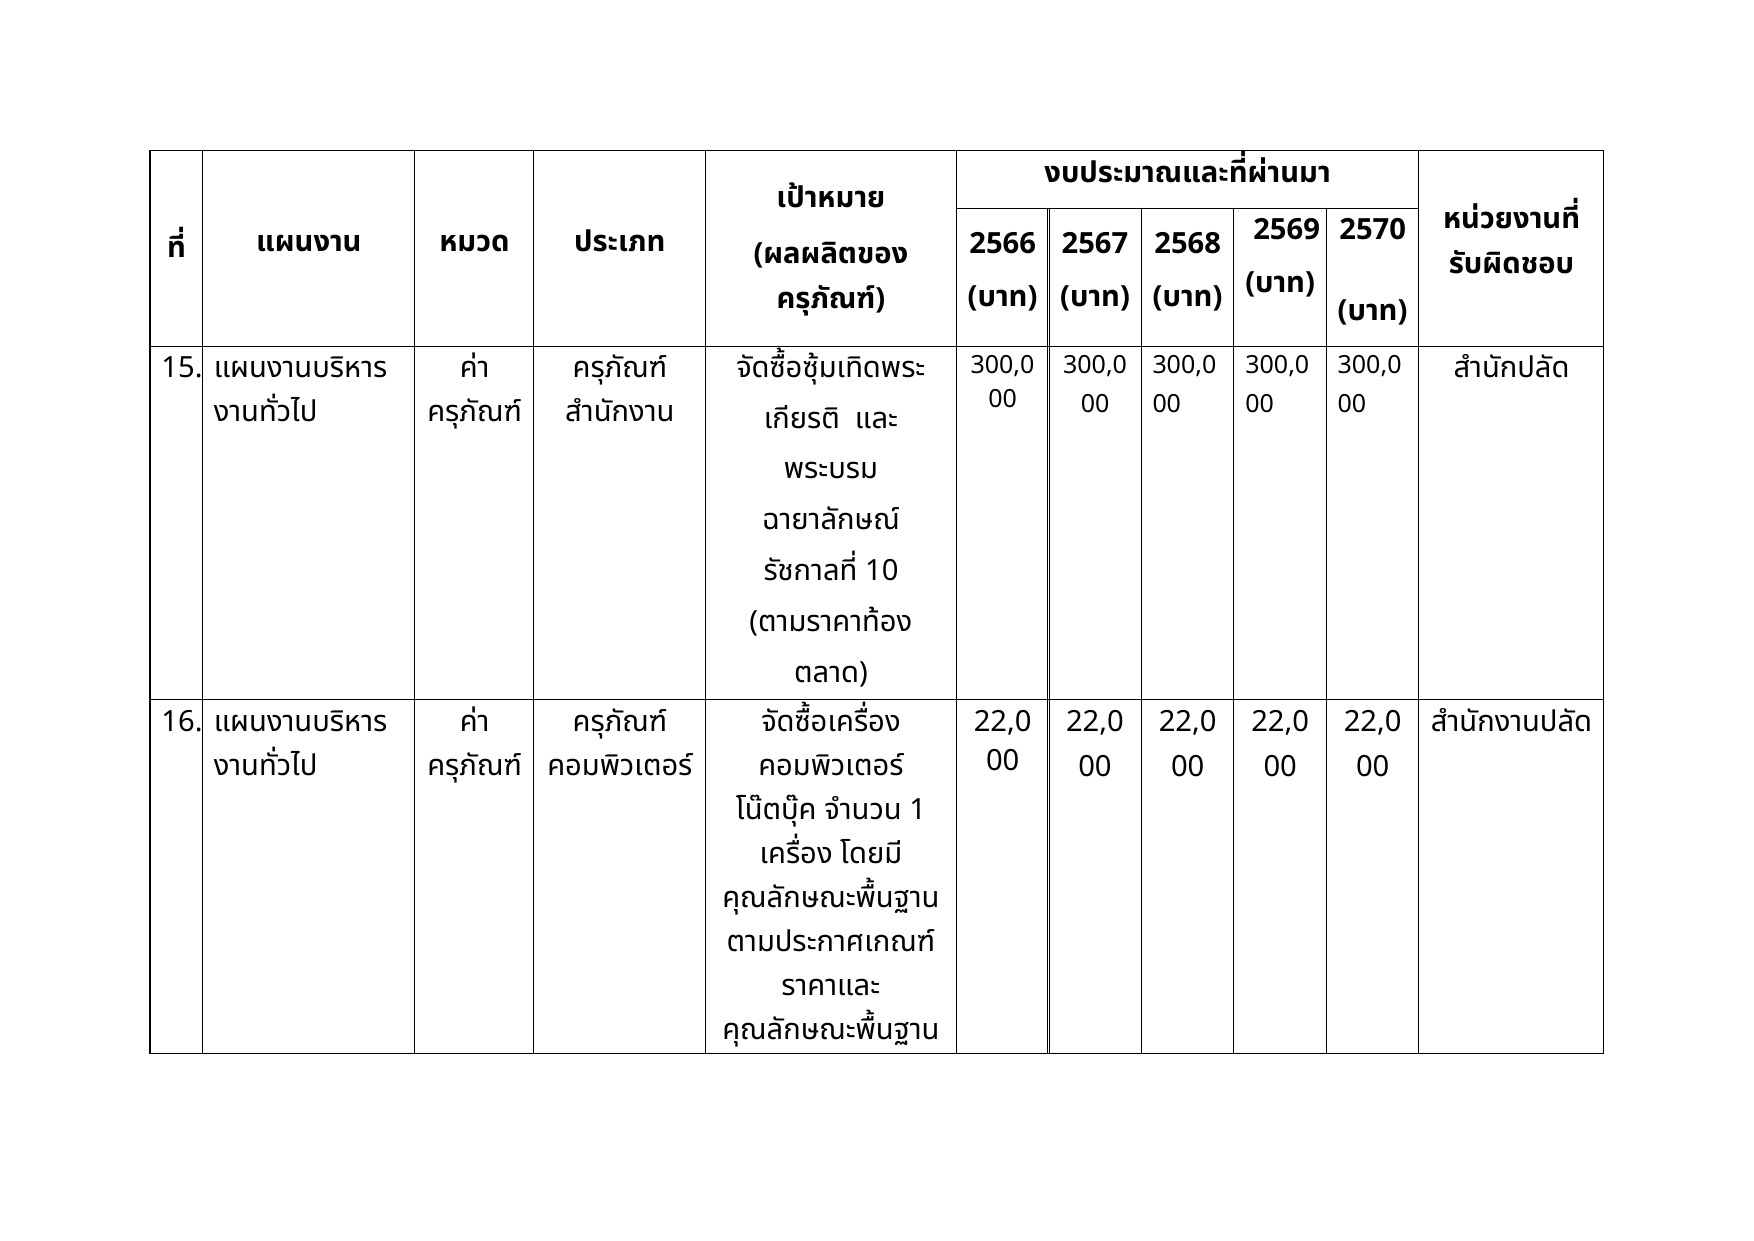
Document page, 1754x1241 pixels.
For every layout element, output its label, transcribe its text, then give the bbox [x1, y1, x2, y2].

table_cell 2566 (บาท) [957, 209, 1047, 346]
table_cell ค่าครุภัณฑ์ [415, 347, 533, 699]
table_cell 300,000 [1050, 347, 1141, 699]
table_cell 22,000 [1050, 700, 1141, 1053]
table_cell แผนงานบริหารงานทั่วไป [203, 700, 414, 1053]
table_cell 300,000 [1327, 347, 1418, 699]
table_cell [706, 700, 956, 1053]
table_cell 22,000 [957, 700, 1047, 1053]
table_cell สำนักปลัด [1419, 347, 1603, 699]
table_cell สำนักงานปลัด [1419, 700, 1603, 1053]
table_header หน่วยงานที่รับผิดชอบ [1419, 151, 1603, 346]
table_header งบประมาณและที่ผ่านมา [957, 151, 1418, 208]
table_header แผนงาน [203, 151, 414, 346]
table_cell 22,000 [1142, 700, 1233, 1053]
table_cell จัดซื้อซุ้มเทิดพระเกียรติ และพระบรมฉายาลักษณ์ รัชกาลที่ 10 (ตามราคาท้องตลาด) [706, 347, 956, 699]
table_header ที่ [151, 151, 202, 346]
table_cell 300,000 [1234, 347, 1326, 699]
table_cell ครุภัณฑ์คอมพิวเตอร์ [534, 700, 705, 1053]
table_cell ครุภัณฑ์สำนักงาน [534, 347, 705, 699]
table_cell แผนงานบริหารงานทั่วไป [203, 347, 414, 699]
table_cell [151, 700, 202, 1053]
table_header หมวด [415, 151, 533, 346]
table_cell 300,000 [1142, 347, 1233, 699]
table_cell 22,000 [1327, 700, 1418, 1053]
table_cell 2567 (บาท) [1050, 209, 1141, 346]
table_cell 2568 (บาท) [1142, 209, 1233, 346]
table_cell [151, 347, 202, 699]
table_header ประเภท [534, 151, 705, 346]
table_cell 300,000 [957, 347, 1047, 699]
table_cell 2570 (บาท) [1327, 209, 1418, 346]
table_cell ค่าครุภัณฑ์ [415, 700, 533, 1053]
table_cell 2569 (บาท) [1234, 209, 1326, 346]
table_header เป้าหมาย (ผลผลิตของครุภัณฑ์) [706, 151, 956, 346]
table_cell 22,000 [1234, 700, 1326, 1053]
